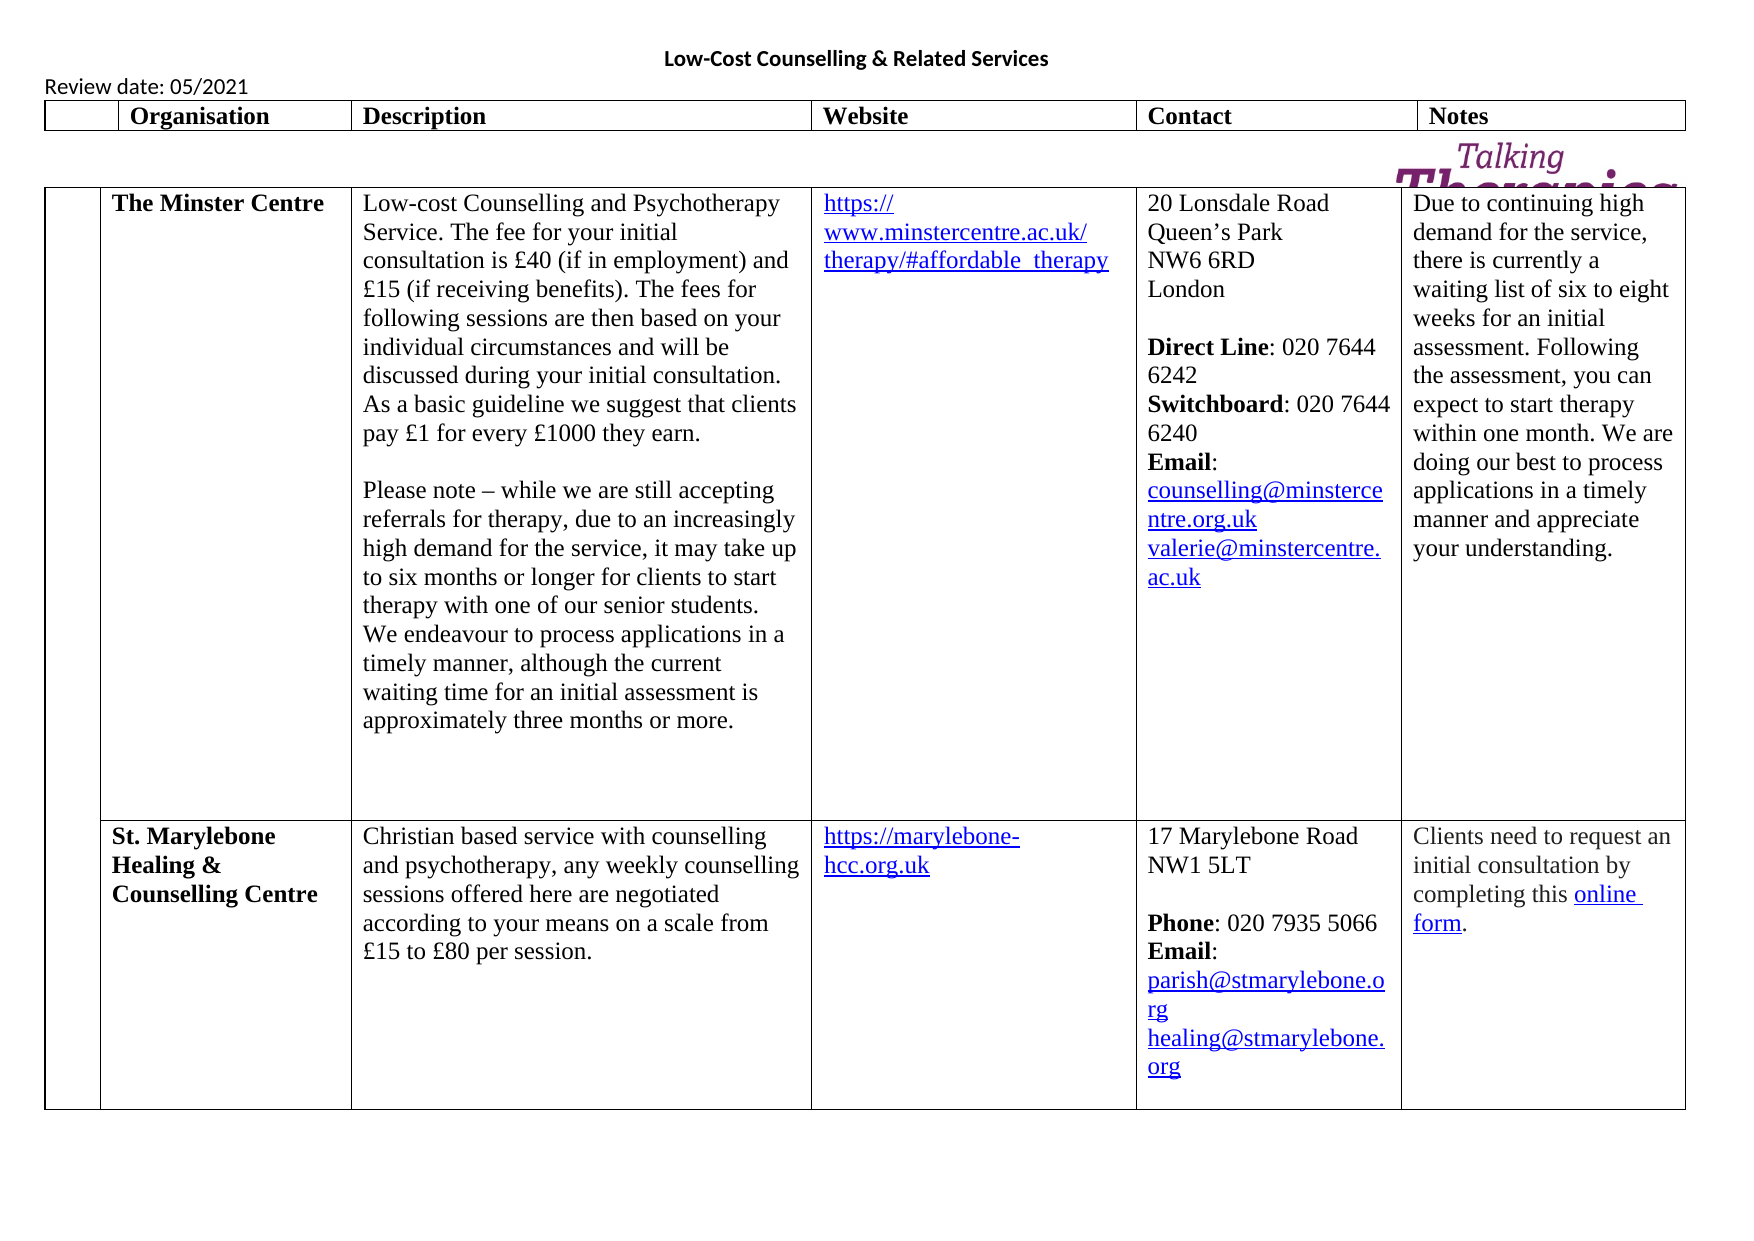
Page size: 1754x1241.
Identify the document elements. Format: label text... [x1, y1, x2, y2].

table_cell https://www.minstercentre.ac.uk/therapy/#affordable_therapy [812, 188, 1136, 820]
table_cell https://marylebone-hcc.org.uk [812, 821, 1136, 1109]
table_cell Clients need to request an initial consultation by completing this online form. [1402, 821, 1685, 1109]
table_cell The Minster Centre [101, 188, 351, 820]
table_cell 20 Lonsdale Road Queen’s Park NW6 6RD London Direct Line: 020 7644 6242 Switchboard: 020 7644 6240 Email: counselling@minstercentre.org.uk valerie@minstercentre.ac.uk [1137, 188, 1401, 820]
table_cell Low-cost Counselling and Psychotherapy Service. The fee for your initial consultation is £40 (if in employment) and £15 (if receiving benefits). The fees for following sessions are then based on your individual circumstances and will be discussed during your initial consultation. As a basic guideline we suggest that clients pay £1 for every £1000 they earn. Please note – while we are still accepting referrals for therapy, due to an increasingly high demand for the service, it may take up to six months or longer for clients to start therapy with one of our senior students. We endeavour to process applications in a timely manner, although the current waiting time for an initial assessment is approximately three months or more. [352, 188, 811, 820]
table_cell 17 Marylebone Road NW1 5LT Phone: 020 7935 5066 Email: parish@stmarylebone.org healing@stmarylebone.org [1137, 821, 1401, 1109]
picture [1381, 132, 1691, 267]
table_cell Due to continuing high demand for the service, there is currently a waiting list of six to eight weeks for an initial assessment. Following the assessment, you can expect to start therapy within one month. We are doing our best to process applications in a timely manner and appreciate your understanding. [1402, 188, 1685, 820]
table_cell St. Marylebone Healing & Counselling Centre [101, 821, 351, 1109]
table_cell Christian based service with counselling and psychotherapy, any weekly counselling sessions offered here are negotiated according to your means on a scale from £15 to £80 per session. [352, 821, 811, 1109]
